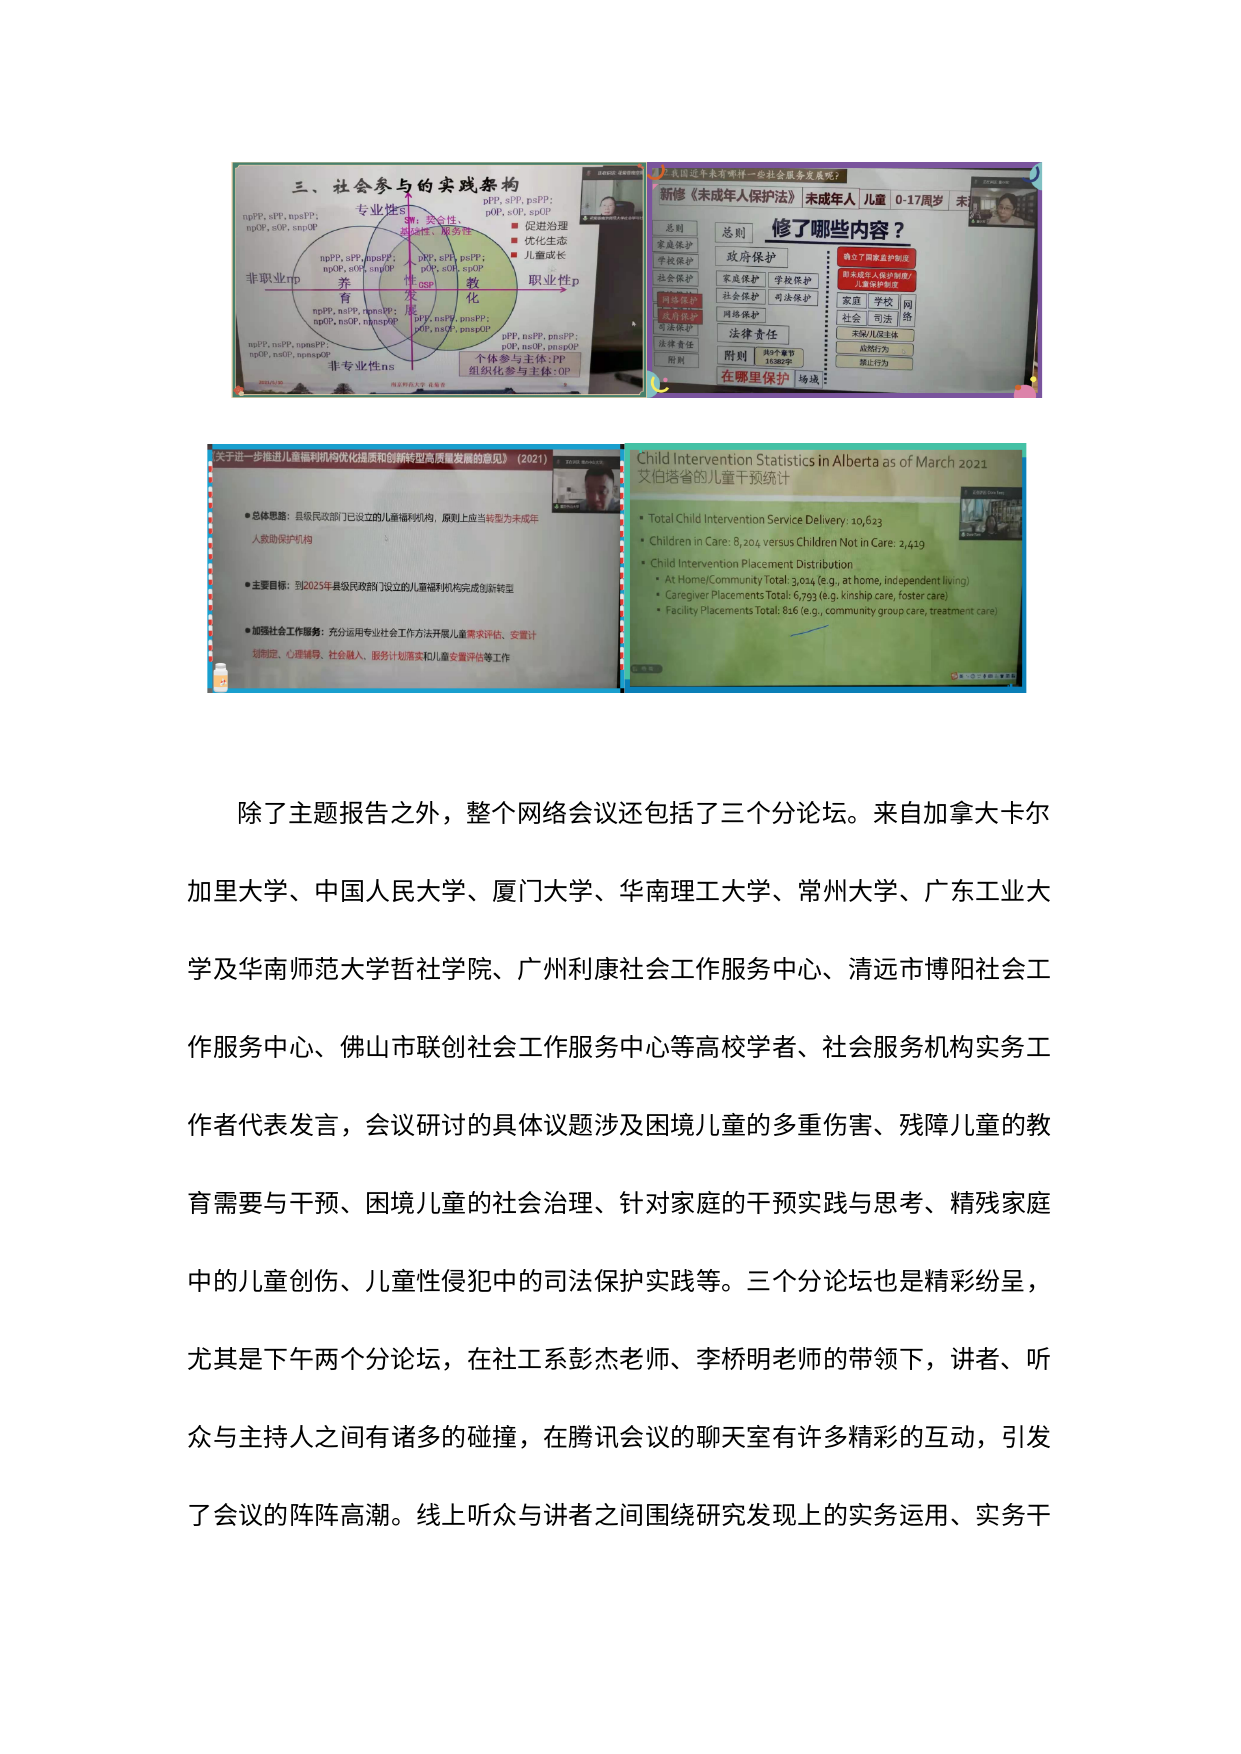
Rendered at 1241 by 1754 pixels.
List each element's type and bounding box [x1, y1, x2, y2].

picture [207, 443, 1027, 693]
picture [231, 162, 1043, 398]
text [187, 779, 1053, 1546]
